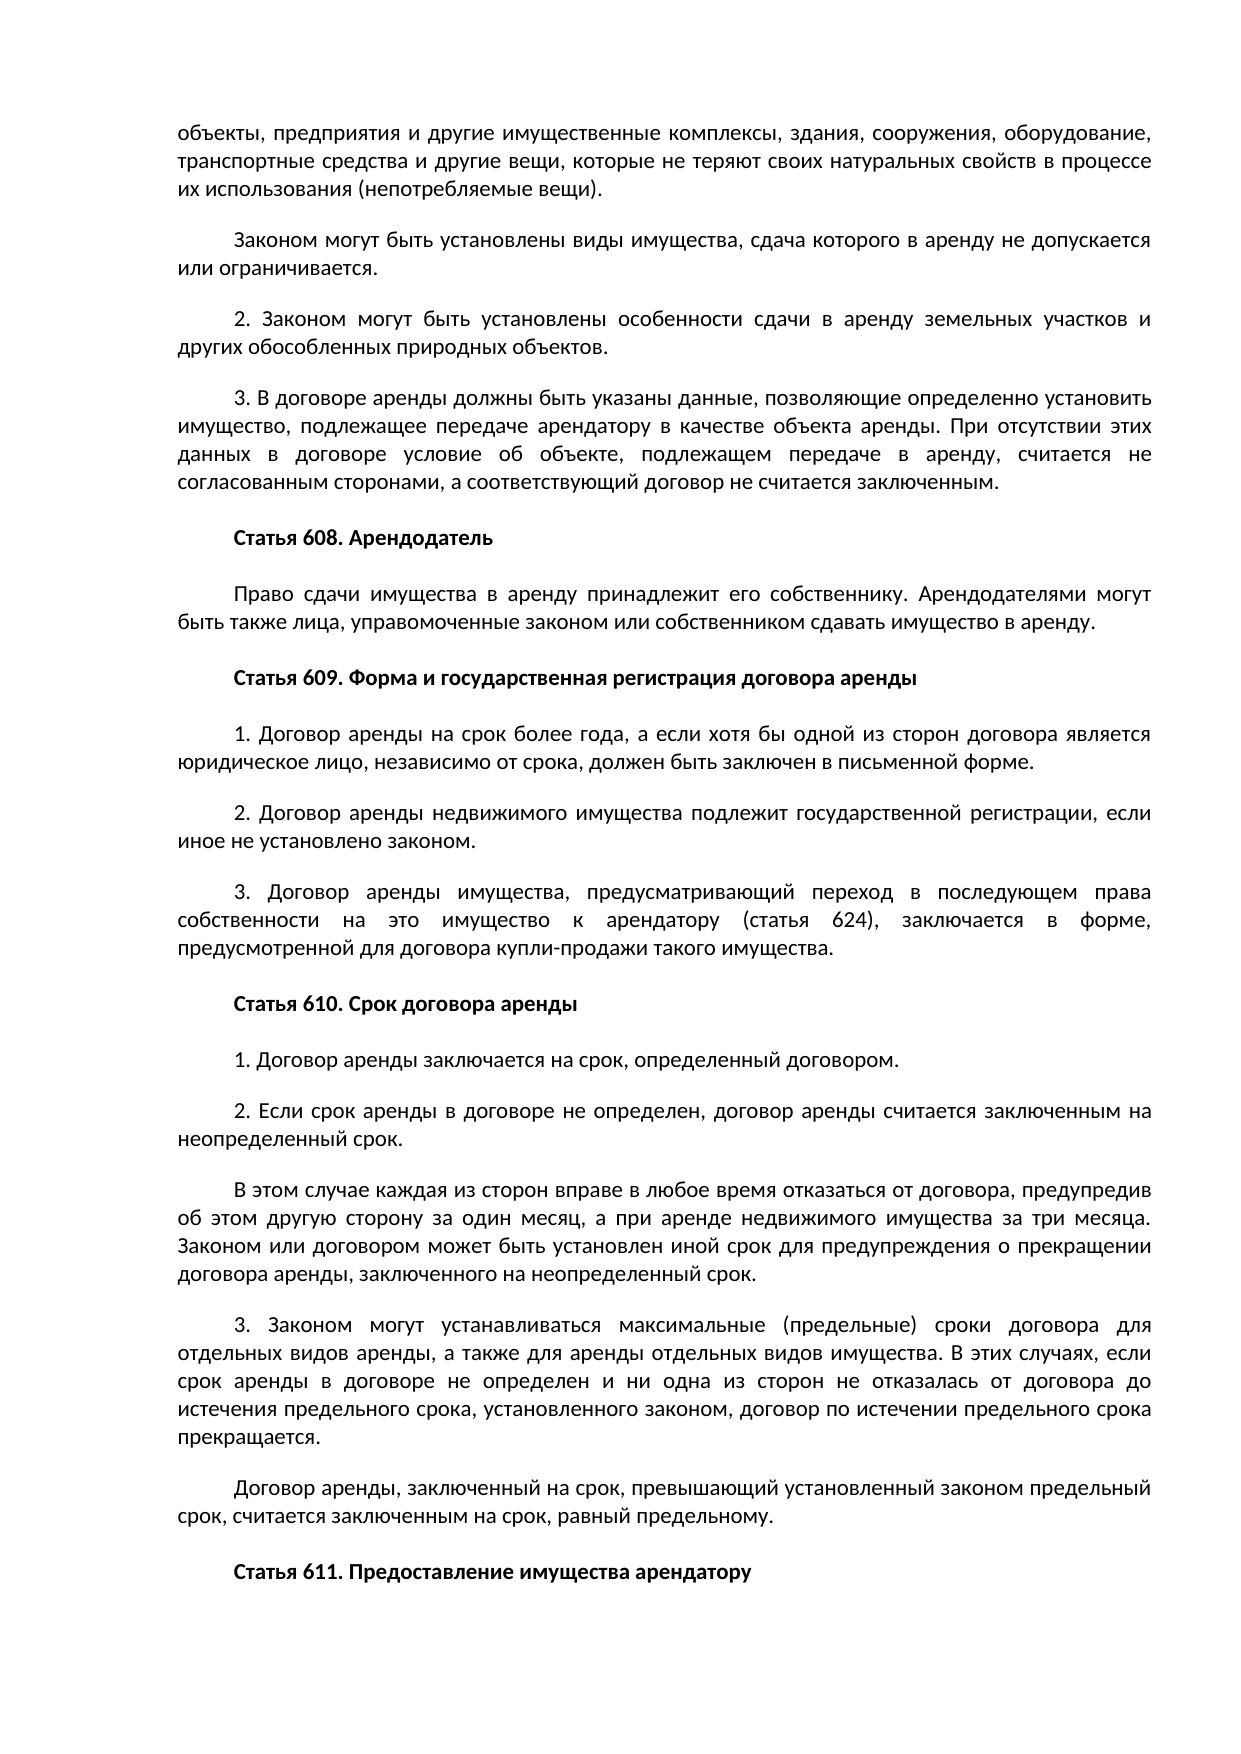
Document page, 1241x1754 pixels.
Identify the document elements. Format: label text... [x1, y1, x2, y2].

text В этом случае каждая из сторон вправе в любое время отказаться от договора, предупредив об этом другую сторону за один месяц, а при аренде недвижимого имущества за три месяца. Законом или договором может быть установлен иной срок для предупреждения о прекращении договора аренды, заключенного на неопределенный срок. [177, 1175, 1152, 1287]
text 1. Договор аренды на срок более года, а если хотя бы одной из сторон договора является юридическое лицо, независимо от срока, должен быть заключен в письменной форме. [177, 719, 1152, 775]
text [177, 118, 1152, 202]
title Статья 608. Арендодатель [177, 523, 1152, 551]
text Договор аренды, заключенный на срок, превышающий установленный законом предельный срок, считается заключенным на срок, равный предельному. [177, 1473, 1152, 1529]
text 2. Законом могут быть установлены особенности сдачи в аренду земельных участков и других обособленных природных объектов. [177, 304, 1152, 360]
text Право сдачи имущества в аренду принадлежит его собственнику. Арендодателями могут быть также лица, управомоченные законом или собственником сдавать имущество в аренду. [177, 579, 1152, 635]
text 2. Договор аренды недвижимого имущества подлежит государственной регистрации, если иное не установлено законом. [177, 798, 1152, 854]
title Статья 611. Предоставление имущества арендатору [177, 1557, 1152, 1585]
text 2. Если срок аренды в договоре не определен, договор аренды считается заключенным на неопределенный срок. [177, 1096, 1152, 1152]
text 1. Договор аренды заключается на срок, определенный договором. [177, 1045, 1152, 1073]
title Статья 609. Форма и государственная регистрация договора аренды [177, 663, 1152, 691]
text 3. В договоре аренды должны быть указаны данные, позволяющие определенно установить имущество, подлежащее передаче арендатору в качестве объекта аренды. При отсутствии этих данных в договоре условие об объекте, подлежащем передаче в аренду, считается не согласованным сторонами, а соответствующий договор не считается заключенным. [177, 383, 1152, 495]
text 3. Законом могут устанавливаться максимальные (предельные) сроки договора для отдельных видов аренды, а также для аренды отдельных видов имущества. В этих случаях, если срок аренды в договоре не определен и ни одна из сторон не отказалась от договора до истечения предельного срока, установленного законом, договор по истечении предельного срока прекращается. [177, 1310, 1152, 1450]
title Статья 610. Срок договора аренды [177, 989, 1152, 1017]
text Законом могут быть установлены виды имущества, сдача которого в аренду не допускается или ограничивается. [177, 225, 1152, 281]
text 3. Договор аренды имущества, предусматривающий переход в последующем права собственности на это имущество к арендатору (статья 624), заключается в форме, предусмотренной для договора купли-продажи такого имущества. [177, 877, 1152, 961]
